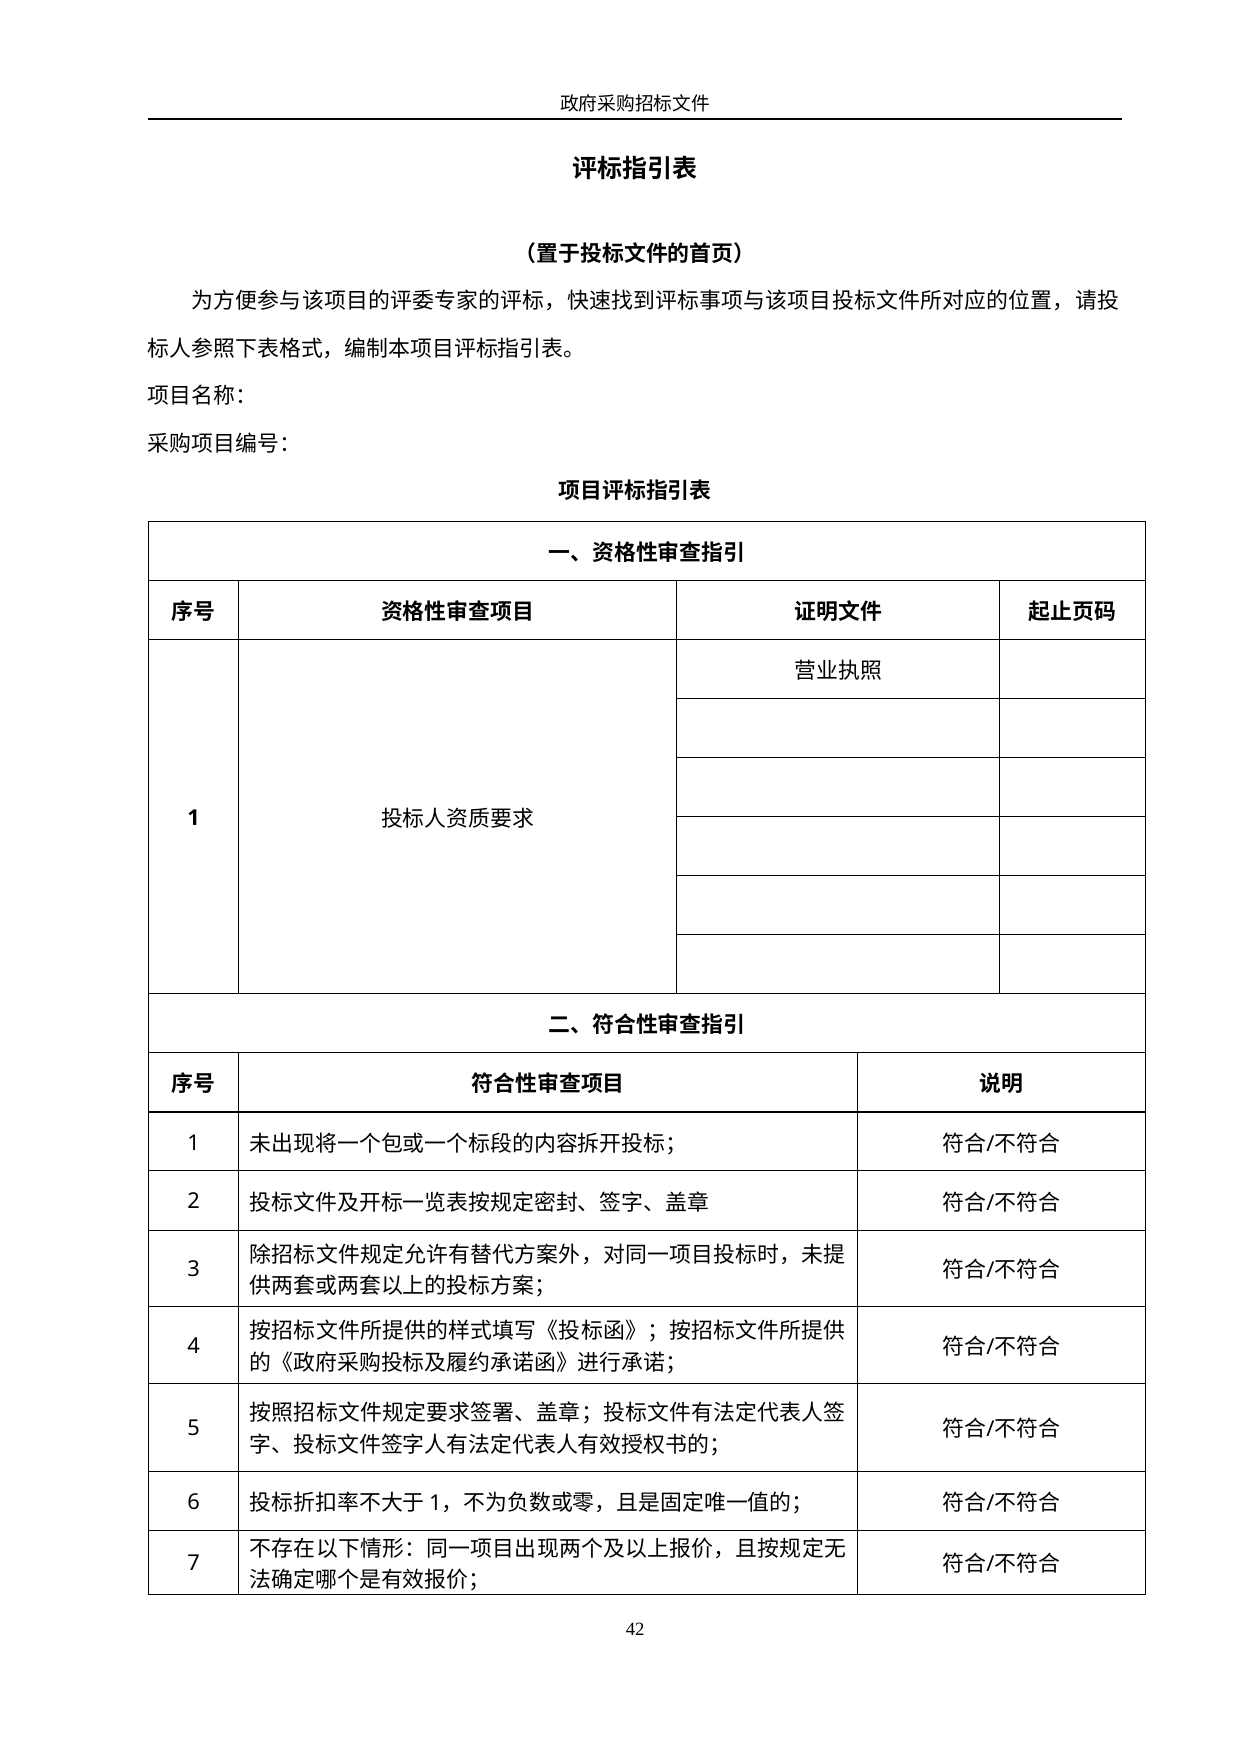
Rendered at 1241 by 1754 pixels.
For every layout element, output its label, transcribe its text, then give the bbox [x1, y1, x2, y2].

table_cell 除招标文件规定允许有替代方案外，对同一项目投标时，未提供两套或两套以上的投标方案； [239, 1231, 857, 1306]
table_cell 5 [149, 1384, 238, 1471]
table_cell 投标折扣率不大于1，不为负数或零，且是固定唯一值的； [239, 1472, 857, 1529]
table_cell 说明 [858, 1053, 1145, 1111]
text 为方便参与该项目的评委专家的评标，快速找到评标事项与该项目投标文件所对应的位置，请投标人参照下表格式，编制本项目评标指引表。 [148, 283, 1122, 362]
table_cell 按招标文件所提供的样式填写《投标函》；按招标文件所提供的《政府采购投标及履约承诺函》进行承诺； [239, 1307, 857, 1383]
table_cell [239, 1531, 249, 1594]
text 评标指引表 [148, 149, 1122, 185]
table_cell 4 [149, 1307, 238, 1383]
table_cell 符合/不符合 [858, 1531, 1145, 1594]
table_cell 符合/不符合 [858, 1307, 1145, 1383]
table_cell 投标文件及开标一览表按规定密封、签字、盖章 [239, 1171, 857, 1229]
table_cell 符合/不符合 [858, 1231, 1145, 1306]
table_cell [677, 935, 999, 993]
table_cell [1000, 817, 1145, 875]
table_cell 二、符合性审查指引 [149, 994, 1145, 1052]
table_header 一、资格性审查指引 [149, 522, 1145, 580]
table_cell 符合性审查项目 [239, 1053, 857, 1111]
table_cell 营业执照 [677, 640, 999, 698]
table_cell 证明文件 [677, 581, 999, 639]
table_cell 起止页码 [1000, 581, 1145, 639]
table_cell [677, 699, 999, 757]
table_cell [1000, 876, 1145, 934]
table_cell [1000, 758, 1145, 816]
table_cell 符合/不符合 [858, 1384, 1145, 1471]
table_cell 按照招标文件规定要求签署、盖章；投标文件有法定代表人签字、投标文件签字人有法定代表人有效授权书的； [239, 1384, 857, 1471]
table_cell [677, 817, 999, 875]
table_cell [677, 758, 999, 816]
table_cell 2 [149, 1171, 238, 1229]
text 项目评标指引表 [148, 473, 1122, 505]
table_cell 7 [149, 1531, 238, 1594]
table_cell 3 [149, 1231, 238, 1306]
table_cell 1 [149, 1113, 238, 1170]
table_cell 1 [149, 640, 238, 993]
table_cell 资格性审查项目 [239, 581, 676, 639]
text （置于投标文件的首页） [148, 236, 1122, 267]
table_cell 未出现将一个包或一个标段的内容拆开投标； [239, 1113, 857, 1170]
table_cell 符合/不符合 [858, 1113, 1145, 1170]
table_cell 投标人资质要求 [239, 640, 676, 993]
table_cell 序号 [149, 1053, 238, 1111]
table_cell 符合/不符合 [858, 1171, 1145, 1229]
table_cell [1000, 935, 1145, 993]
table_cell 6 [149, 1472, 238, 1529]
table_cell 序号 [149, 581, 238, 639]
table_cell [677, 876, 999, 934]
table_cell [1000, 640, 1145, 698]
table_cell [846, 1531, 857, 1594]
text 项目名称： [148, 378, 1122, 410]
text 采购项目编号： [148, 426, 1122, 457]
table_cell 符合/不符合 [858, 1472, 1145, 1529]
table_cell [1000, 699, 1145, 757]
